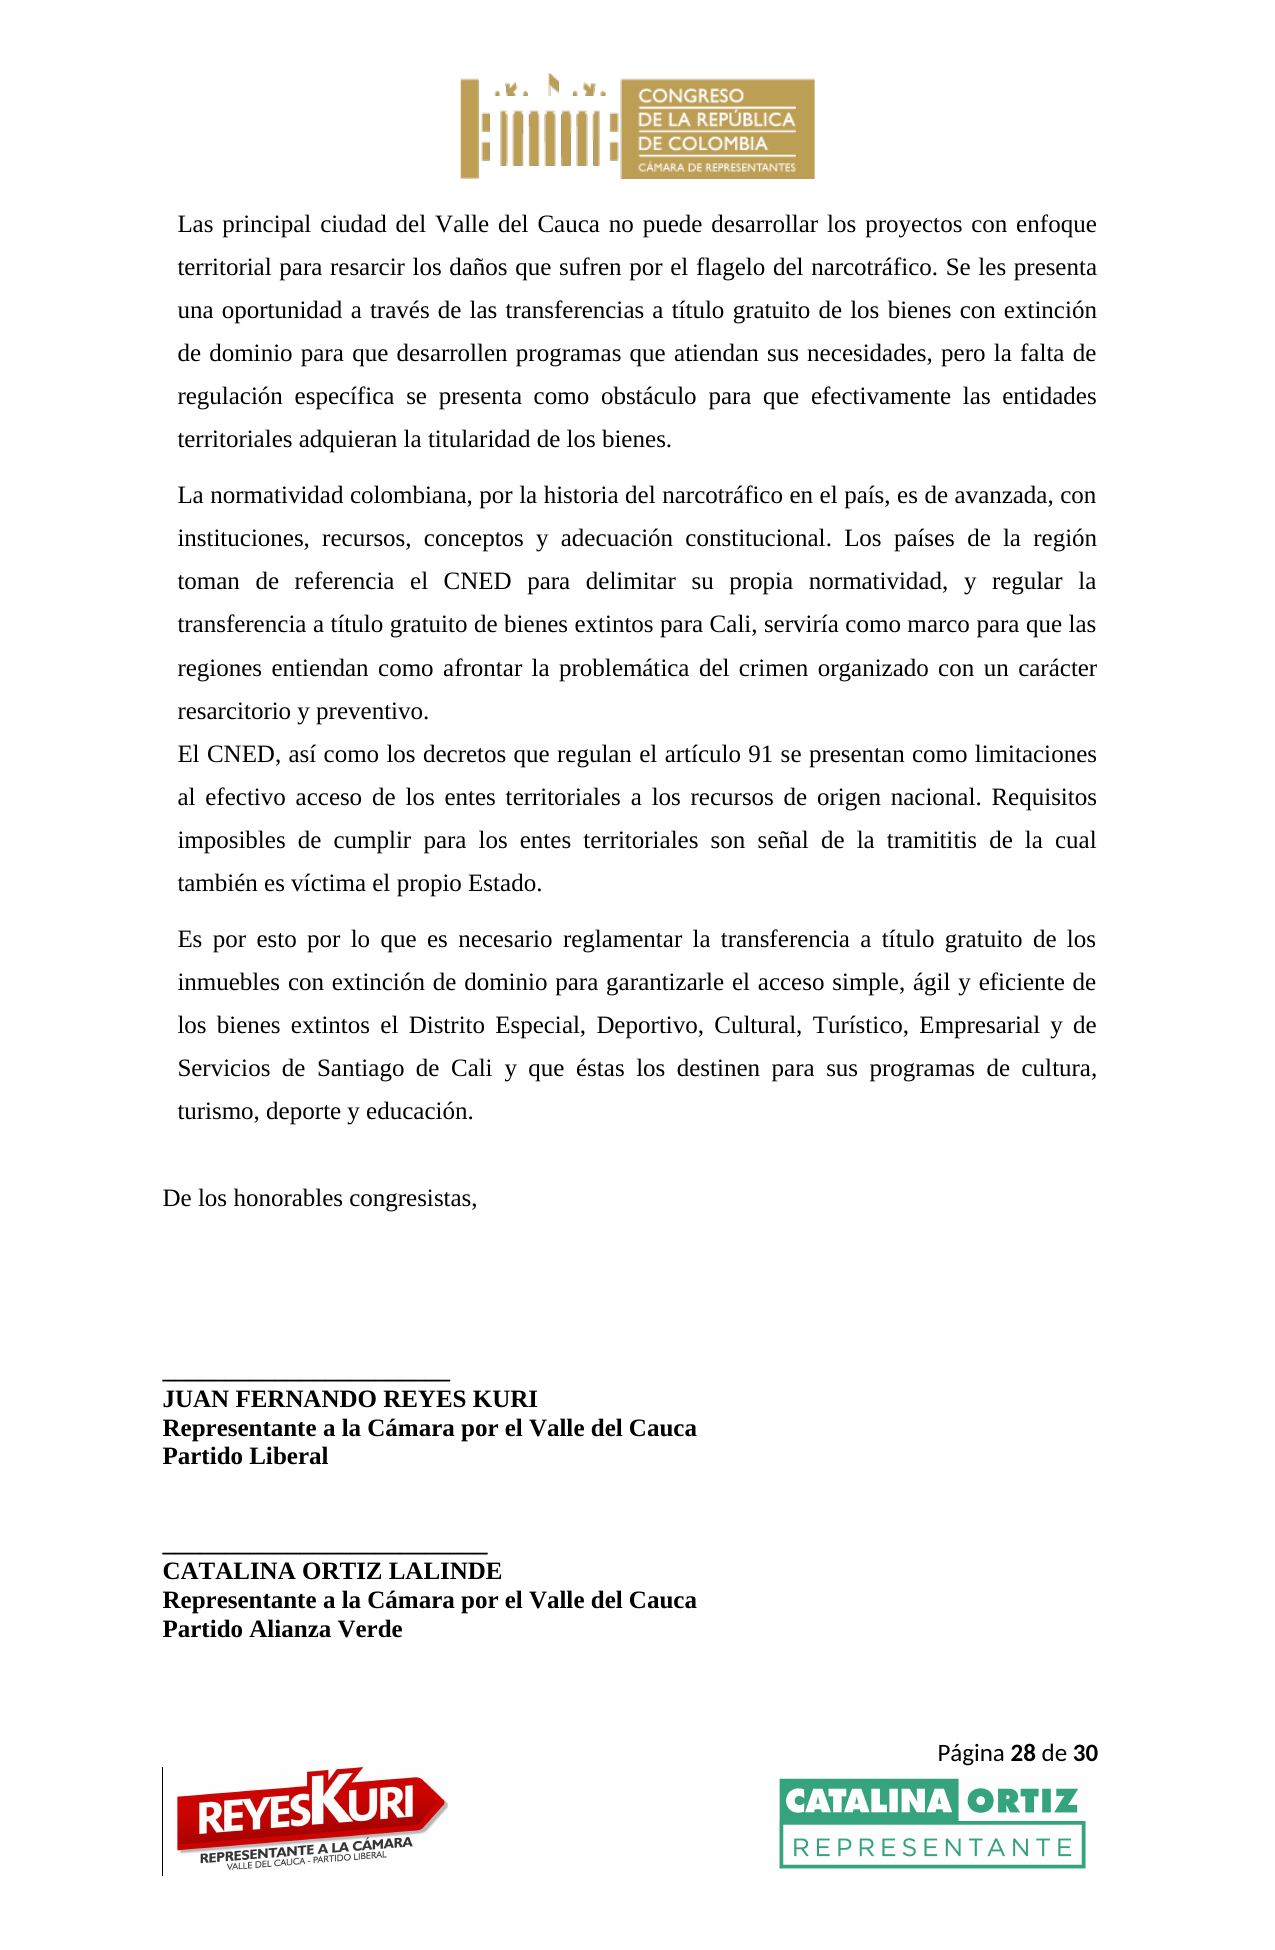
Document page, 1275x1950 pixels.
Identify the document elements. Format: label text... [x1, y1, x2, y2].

text Las principal ciudad del Valle del Cauca no puede desarrollar los proyectos con enfoque territorial para resarcir los daños que sufren por el flagelo del narcotráfico. Se les presenta una oportunidad a través de las transferencias a título gratuito de los bienes con extinción de dominio para que desarrollen programas que atiendan sus necesidades, pero la falta de regulación específica se presenta como obstáculo para que efectivamente las entidades territoriales adquieran la titularidad de los bienes. [177, 209, 1098, 453]
text _______________________ [162, 1355, 1098, 1384]
picture [775, 1768, 1098, 1874]
text De los honorables congresistas, [162, 1183, 1098, 1211]
text Es por esto por lo que es necesario reglamentar la transferencia a título gratuito de los inmuebles con extinción de dominio para garantizarle el acceso simple, ágil y eficiente de los bienes extintos el Distrito Especial, Deportivo, Cultural, Turístico, Empresarial y de Servicios de Santiago de Cali y que éstas los destinen para sus programas de cultura, turismo, deporte y educación. [177, 924, 1098, 1125]
text JUAN FERNANDO REYES KURI [162, 1384, 1098, 1413]
text CATALINA ORTIZ LALINDE [162, 1556, 1098, 1585]
text Partido Alianza Verde [162, 1614, 1098, 1643]
text Representante a la Cámara por el Valle del Cauca [162, 1413, 1098, 1441]
text El CNED, así como los decretos que regulan el artículo 91 se presentan como limitaciones al efectivo acceso de los entes territoriales a los recursos de origen nacional. Requisitos imposibles de cumplir para los entes territoriales son señal de la tramititis de la cual también es víctima el propio Estado. [177, 739, 1098, 897]
picture [177, 1767, 449, 1870]
text Representante a la Cámara por el Valle del Cauca [162, 1585, 1098, 1614]
text Partido Liberal [162, 1441, 1098, 1470]
text La normatividad colombiana, por la historia del narcotráfico en el país, es de avanzada, con instituciones, recursos, conceptos y adecuación constitucional. Los países de la región toman de referencia el CNED para delimitar su propia normatividad, y regular la transferencia a título gratuito de bienes extintos para Cali, serviría como marco para que las regiones entiendan como afrontar la problemática del crimen organizado con un carácter resarcitorio y preventivo. [177, 480, 1098, 724]
text __________________________ [162, 1528, 1098, 1556]
picture [460, 73, 815, 179]
